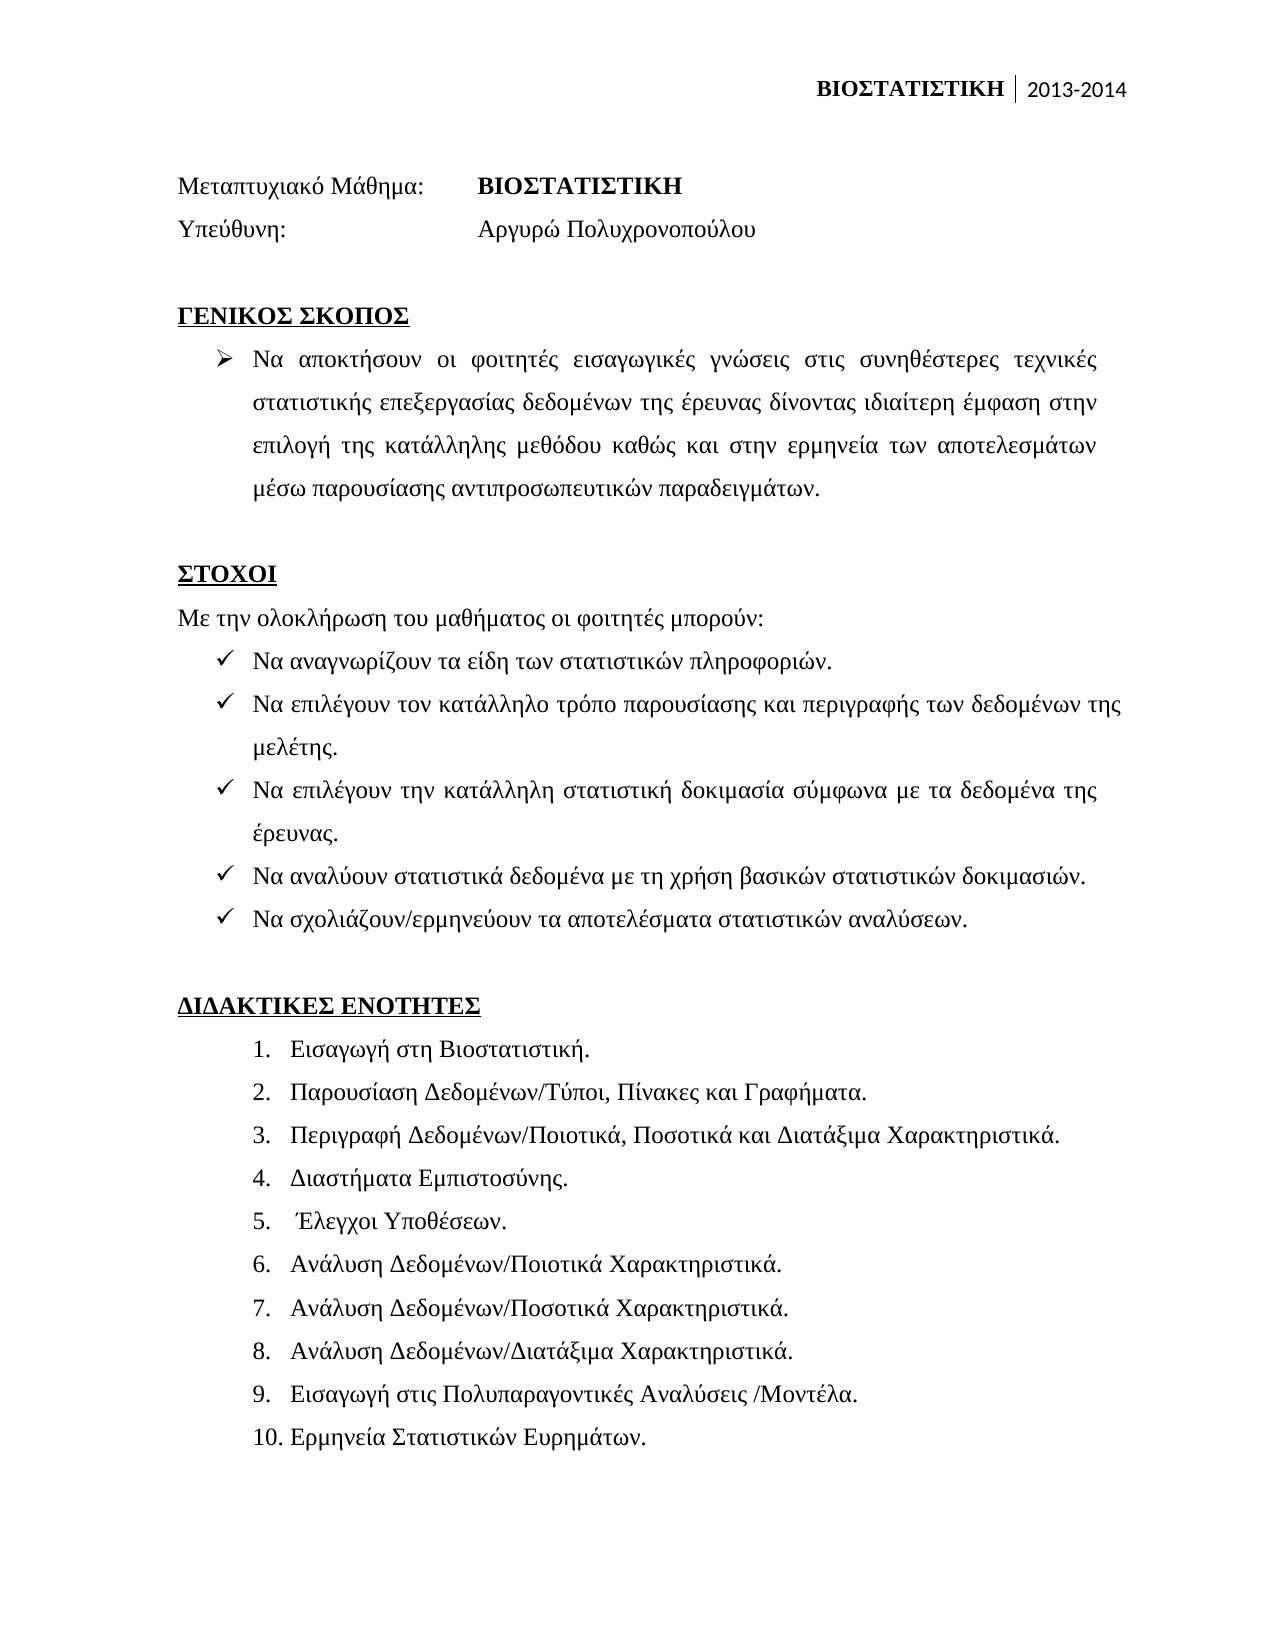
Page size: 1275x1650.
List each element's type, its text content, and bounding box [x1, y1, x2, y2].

list Έλεγχοι Υποθέσεων. [252, 1206, 1098, 1235]
text Με την ολοκλήρωση του μαθήματος οι φοιτητές μπορούν: [177, 603, 1122, 631]
list Να σχολιάζουν/ερμηνεύουν τα αποτελέσματα στατιστικών αναλύσεων. [215, 904, 1098, 933]
list Ανάλυση Δεδομένων/Ποσοτικά Χαρακτηριστικά. [252, 1293, 1098, 1321]
text Υπεύθυνη: Αργυρώ Πολυχρονοπούλου [177, 214, 1122, 243]
text ΔΙΔΑΚΤΙΚΕΣ ΕΝΟΤΗΤΕΣ [177, 991, 1122, 1019]
list Ανάλυση Δεδομένων/Διατάξιμα Χαρακτηριστικά. [252, 1336, 1098, 1364]
list Ερμηνεία Στατιστικών Ευρημάτων. [252, 1422, 1098, 1451]
list Να επιλέγουν τον κατάλληλο τρόπο παρουσίασης και περιγραφής των δεδομένων της μελέτης. [215, 689, 1122, 761]
text ΣΤΟΧΟΙ [177, 559, 1122, 588]
list Διαστήματα Εμπιστοσύνης. [252, 1163, 1098, 1192]
list Εισαγωγή στη Βιοστατιστική. [252, 1034, 1098, 1063]
text ΓΕΝΙΚΟΣ ΣΚΟΠΟΣ [177, 301, 1098, 329]
list Εισαγωγή στις Πολυπαραγοντικές Αναλύσεις /Μοντέλα. [252, 1379, 1098, 1408]
text Μεταπτυχιακό Μάθημα: ΒΙΟΣΤΑΤΙΣΤΙΚΗ [177, 171, 1122, 200]
list Να επιλέγουν την κατάλληλη στατιστική δοκιμασία σύμφωνα με τα δεδομένα της έρευνας. [215, 775, 1098, 847]
list Να αποκτήσουν οι φοιτητές εισαγωγικές γνώσεις στις συνηθέστερες τεχνικές στατιστικής επεξεργασίας δεδομένων της έρευνας δίνοντας ιδιαίτερη έμφαση στην επιλογή της κατάλληλης μεθόδου καθώς και στην ερμηνεία των αποτελεσμάτων μέσω παρουσίασης αντιπροσωπευτικών παραδειγμάτων. [215, 344, 1098, 502]
list Παρουσίαση Δεδομένων/Τύποι, Πίνακες και Γραφήματα. [252, 1077, 1098, 1106]
list Περιγραφή Δεδομένων/Ποιοτικά, Ποσοτικά και Διατάξιμα Χαρακτηριστικά. [252, 1120, 1098, 1149]
list Να αναγνωρίζουν τα είδη των στατιστικών πληροφοριών. [215, 646, 1122, 674]
list Ανάλυση Δεδομένων/Ποιοτικά Χαρακτηριστικά. [252, 1249, 1098, 1278]
list Να αναλύουν στατιστικά δεδομένα με τη χρήση βασικών στατιστικών δοκιμασιών. [215, 861, 1098, 890]
